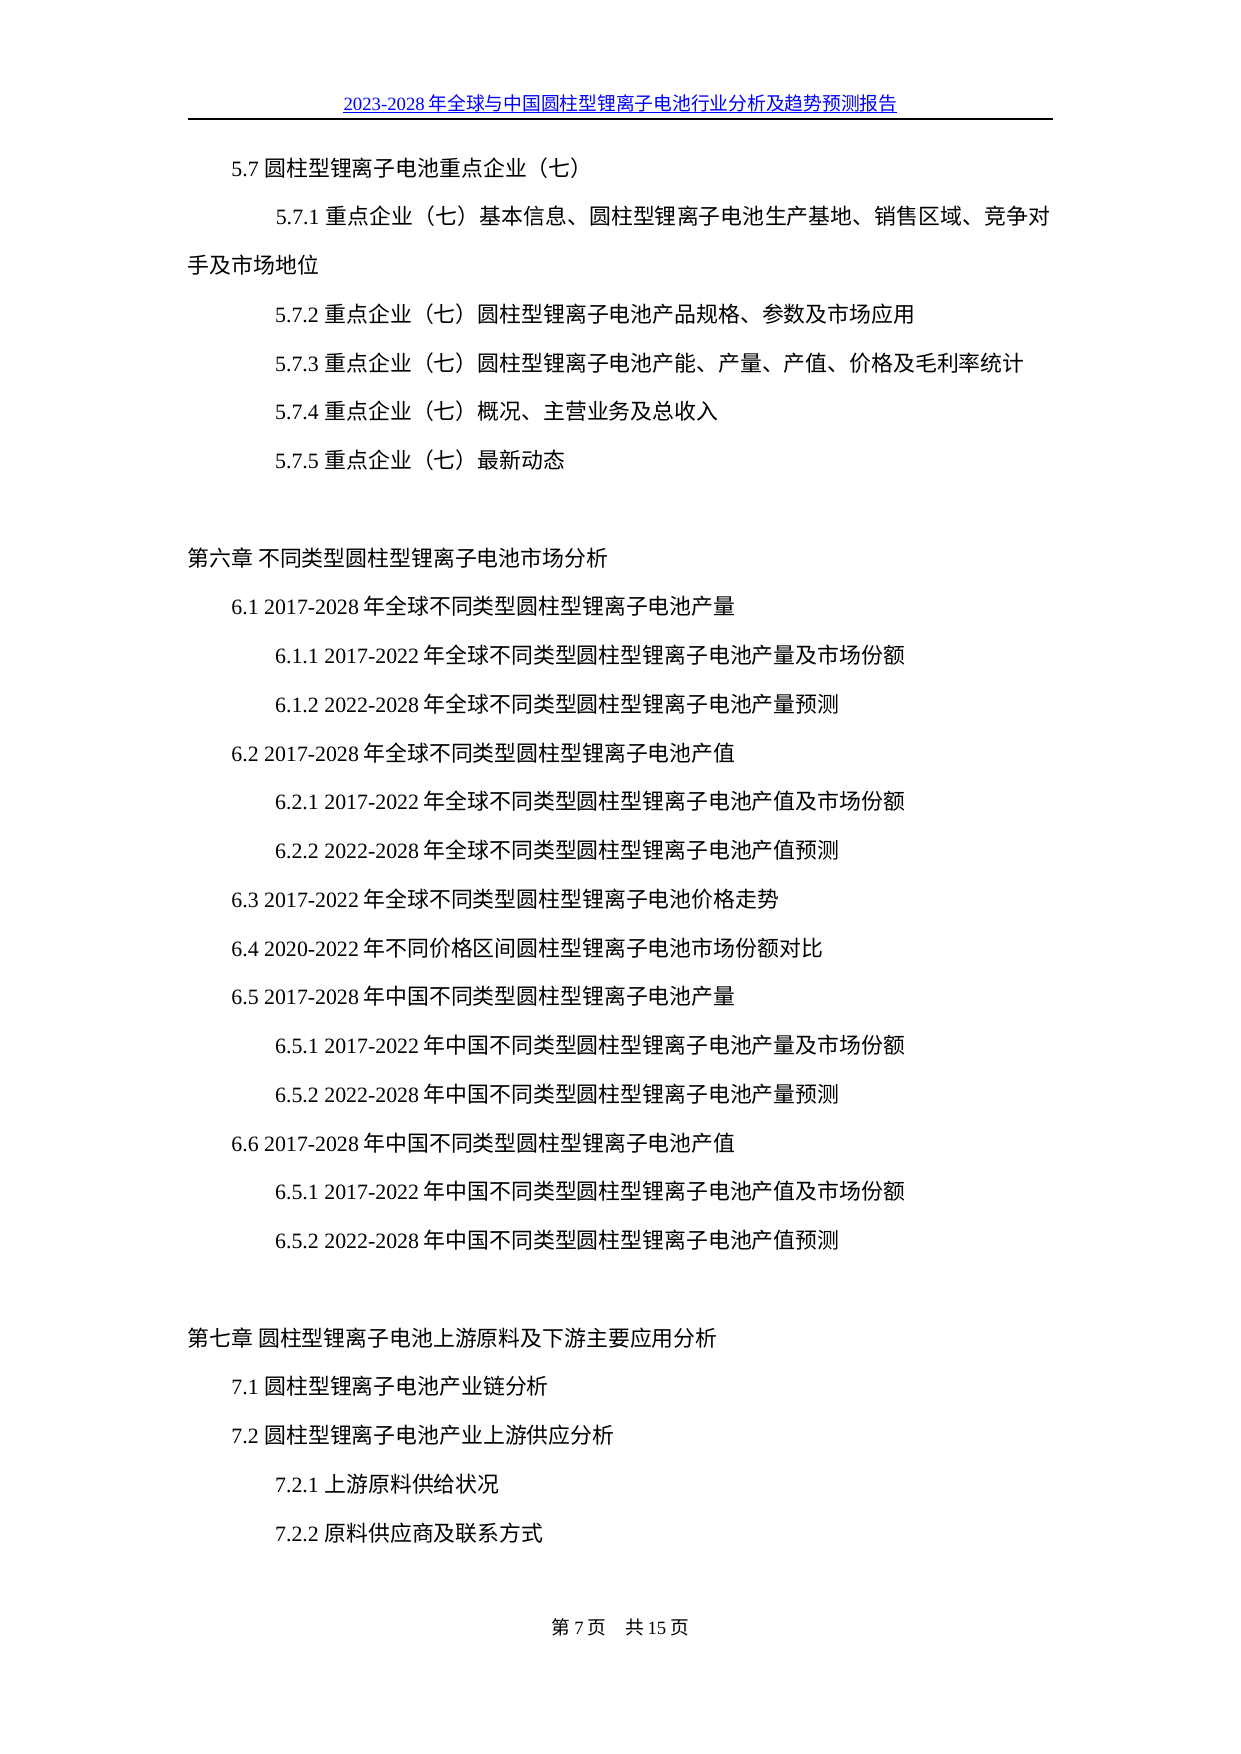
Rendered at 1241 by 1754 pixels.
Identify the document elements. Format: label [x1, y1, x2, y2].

text [187, 150, 1053, 1548]
